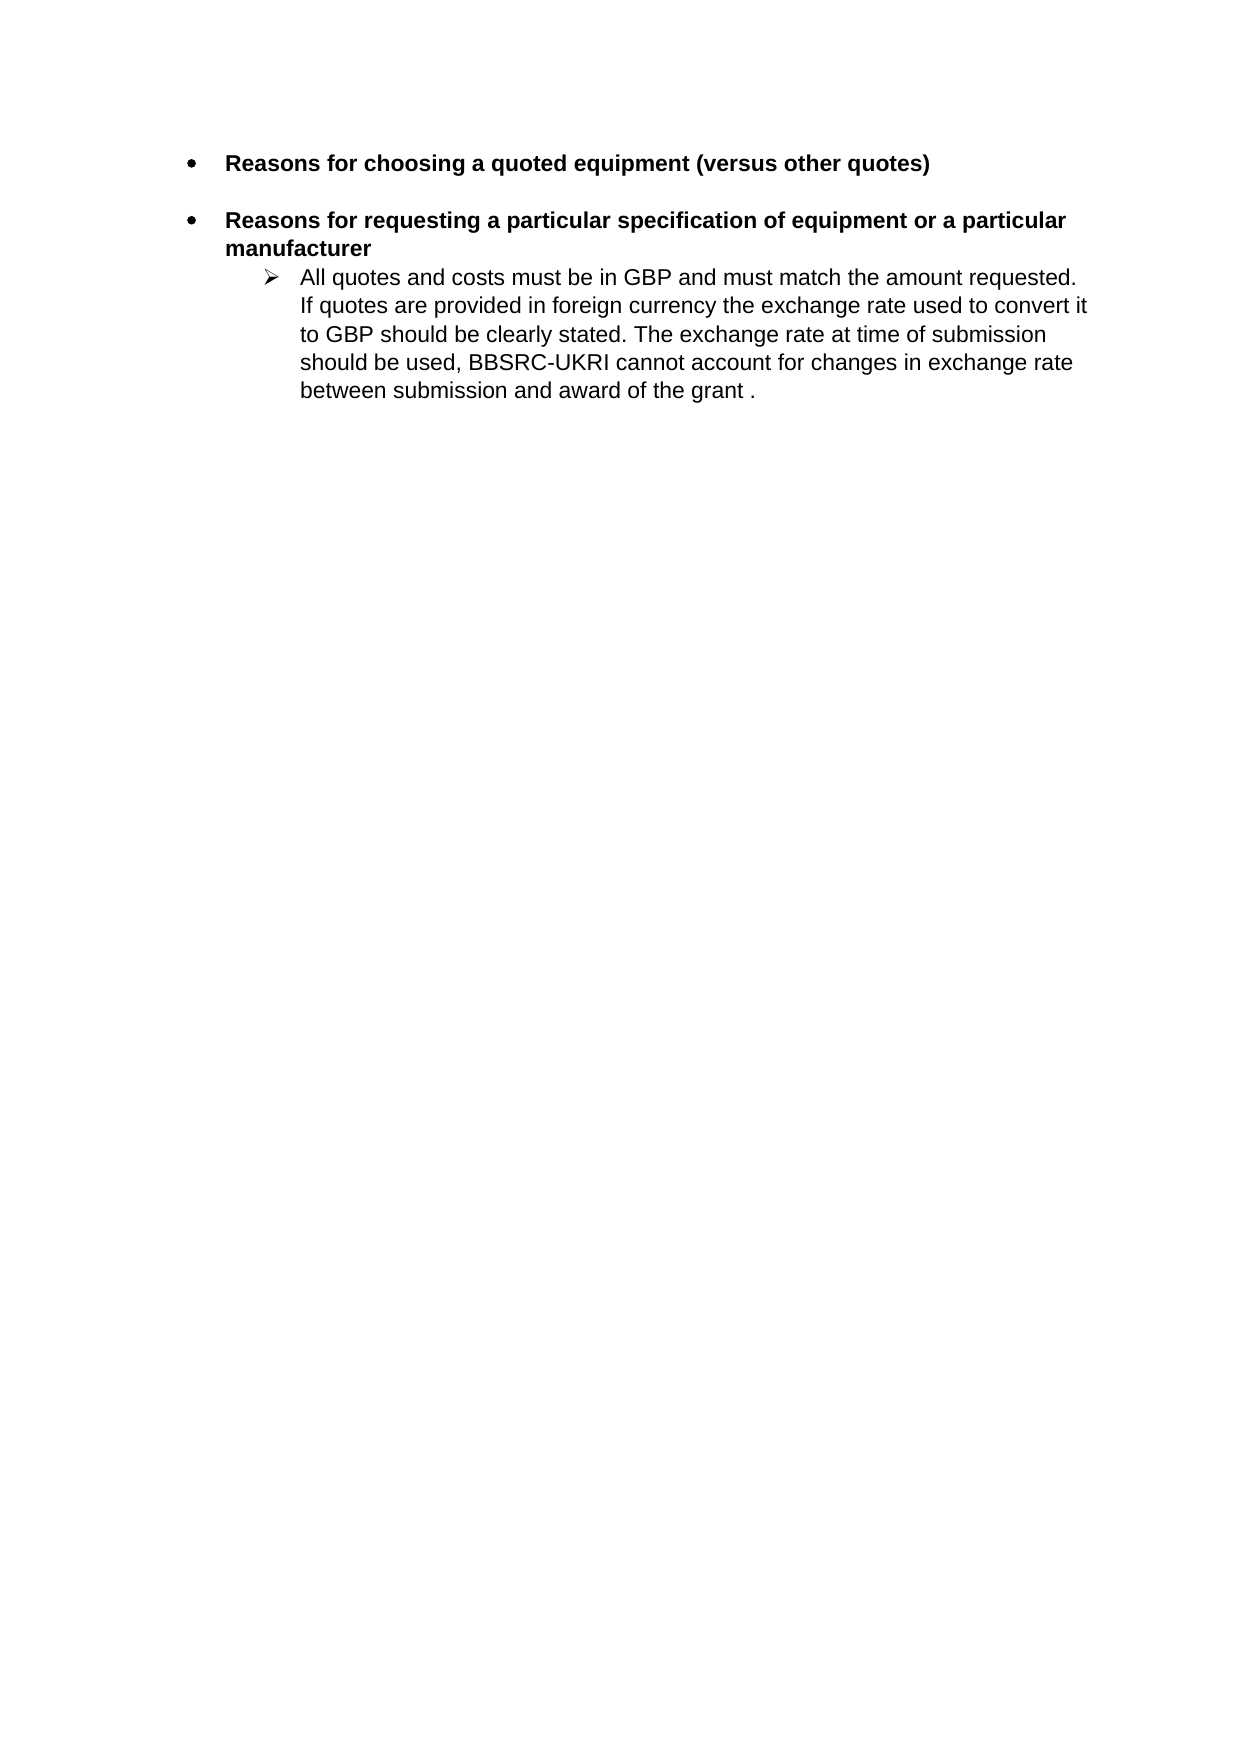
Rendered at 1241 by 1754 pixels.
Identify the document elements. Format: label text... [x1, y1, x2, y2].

list All quotes and costs must be in GBP and must match the amount requested. If quotes are provided in foreign currency the exchange rate used to convert it to GBP should be clearly stated. The exchange rate at time of submission should be used, BBSRC-UKRI cannot account for changes in exchange rate between submission and award of the grant . [262, 264, 1090, 404]
list Reasons for choosing a quoted equipment (versus other quotes) [187, 150, 1090, 176]
list Reasons for requesting a particular specification of equipment or a particular manufacturer [187, 207, 1090, 262]
